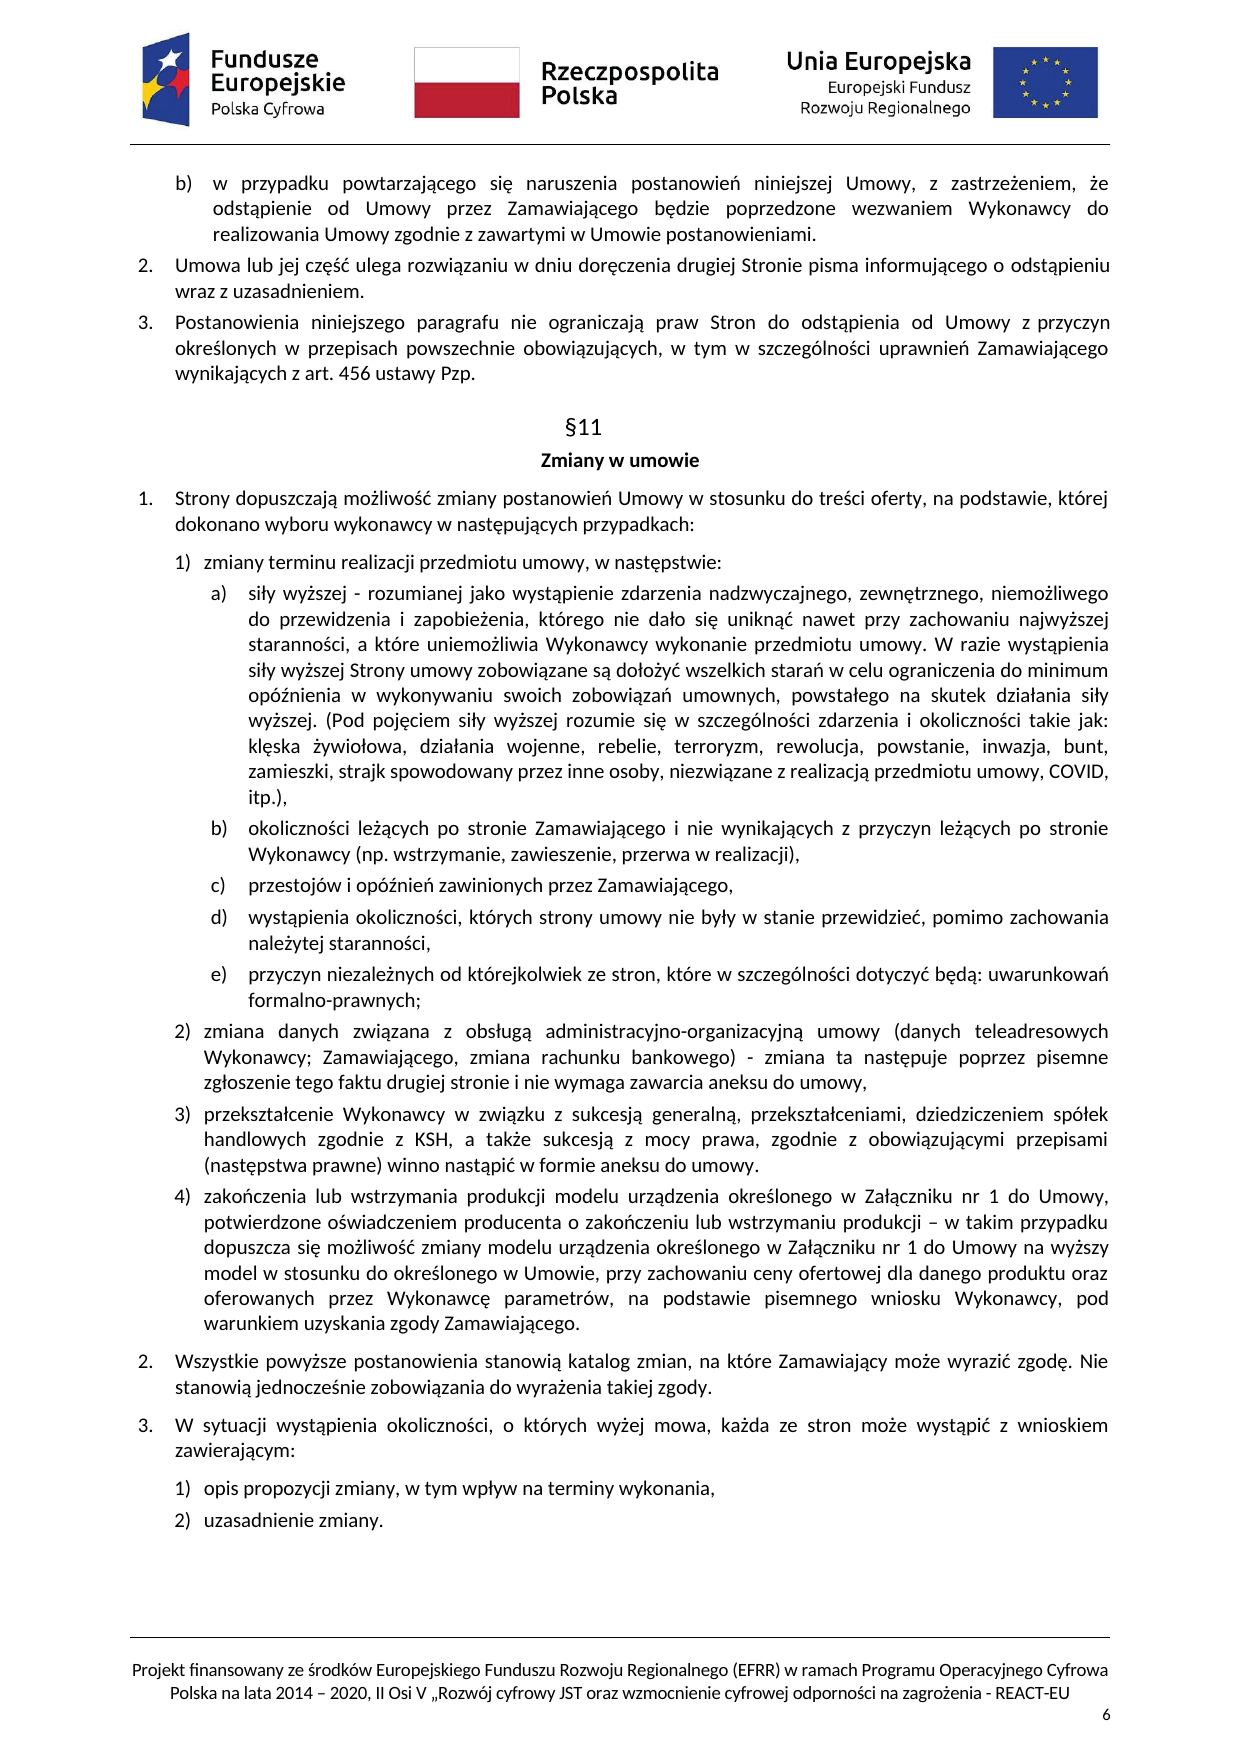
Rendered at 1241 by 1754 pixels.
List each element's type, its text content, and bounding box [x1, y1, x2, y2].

list opis propozycji zmiany, w tym wpływ na terminy wykonania, [174, 1475, 1110, 1501]
list siły wyższej - rozumianej jako wystąpienie zdarzenia nadzwyczajnego, zewnętrznego, niemożliwego do przewidzenia i zapobieżenia, którego nie dało się uniknąć nawet przy zachowaniu najwyższej staranności, a które uniemożliwia Wykonawcy wykonanie przedmiotu umowy. W razie wystąpienia siły wyższej Strony umowy zobowiązane są dołożyć wszelkich starań w celu ograniczenia do minimum opóźnienia w wykonywaniu swoich zobowiązań umownych, powstałego na skutek działania siły wyższej. (Pod pojęciem siły wyższej rozumie się w szczególności zdarzenia i okoliczności takie jak: klęska żywiołowa, działania wojenne, rebelie, terroryzm, rewolucja, powstanie, inwazja, bunt, zamieszki, strajk spowodowany przez inne osoby, niezwiązane z realizacją przedmiotu umowy, COVID, itp.), [211, 581, 1110, 809]
list przestojów i opóźnień zawinionych przez Zamawiającego, [211, 873, 1110, 898]
picture [140, 29, 1101, 130]
list uzasadnienie zmiany. [174, 1507, 1110, 1532]
list zmiana danych związana z obsługą administracyjno-organizacyjną umowy (danych teleadresowych Wykonawcy; Zamawiającego, zmiana rachunku bankowego) - zmiana ta następuje poprzez pisemne zgłoszenie tego faktu drugiej stronie i nie wymaga zawarcia aneksu do umowy, [174, 1018, 1110, 1095]
list w przypadku powtarzającego się naruszenia postanowień niniejszej Umowy, z zastrzeżeniem, że odstąpienie od Umowy przez Zamawiającego będzie poprzedzone wezwaniem Wykonawcy do realizowania Umowy zgodnie z zawartymi w Umowie postanowieniami. [175, 170, 1110, 246]
list W sytuacji wystąpienia okoliczności, o których wyżej mowa, każda ze stron może wystąpić z wnioskiem zawierającym: [138, 1412, 1110, 1463]
list zakończenia lub wstrzymania produkcji modelu urządzenia określonego w Załączniku nr 1 do Umowy, potwierdzone oświadczeniem producenta o zakończeniu lub wstrzymaniu produkcji – w takim przypadku dopuszcza się możliwość zmiany modelu urządzenia określonego w Załączniku nr 1 do Umowy na wyższy model w stosunku do określonego w Umowie, przy zachowaniu ceny ofertowej dla danego produktu oraz oferowanych przez Wykonawcę parametrów, na podstawie pisemnego wniosku Wykonawcy, pod warunkiem uzyskania zgody Zamawiającego. [174, 1183, 1110, 1336]
list zmiany terminu realizacji przedmiotu umowy, w następstwie: [174, 549, 1110, 574]
list wystąpienia okoliczności, których strony umowy nie były w stanie przewidzieć, pomimo zachowania należytej staranności, [211, 904, 1110, 955]
list Postanowienia niniejszego paragrafu nie ograniczają praw Stron do odstąpienia od Umowy z przyczyn określonych w przepisach powszechnie obowiązujących, w tym w szczególności uprawnień Zamawiającego wynikających z art. 456 ustawy Pzp. [138, 309, 1110, 386]
list okoliczności leżących po stronie Zamawiającego i nie wynikających z przyczyn leżących po stronie Wykonawcy (np. wstrzymanie, zawieszenie, przerwa w realizacji), [211, 816, 1110, 866]
list Umowa lub jej część ulega rozwiązaniu w dniu doręczenia drugiej Stronie pisma informującego o odstąpieniu wraz z uzasadnieniem. [138, 252, 1110, 303]
list przekształcenie Wykonawcy w związku z sukcesją generalną, przekształceniami, dziedziczeniem spółek handlowych zgodnie z KSH, a także sukcesją z mocy prawa, zgodnie z obowiązującymi przepisami (następstwa prawne) winno nastąpić w formie aneksu do umowy. [174, 1101, 1110, 1177]
text Zmiany w umowie [130, 448, 1110, 473]
list Strony dopuszczają możliwość zmiany postanowień Umowy w stosunku do treści oferty, na podstawie, której dokonano wyboru wykonawcy w następujących przypadkach: [138, 486, 1110, 536]
list przyczyn niezależnych od którejkolwiek ze stron, które w szczególności dotyczyć będą: uwarunkowań formalno-prawnych; [211, 961, 1110, 1012]
list Wszystkie powyższe postanowienia stanowią katalog zmian, na które Zamawiający może wyrazić zgodę. Nie stanowią jednocześnie zobowiązania do wyrażenia takiej zgody. [138, 1348, 1110, 1399]
